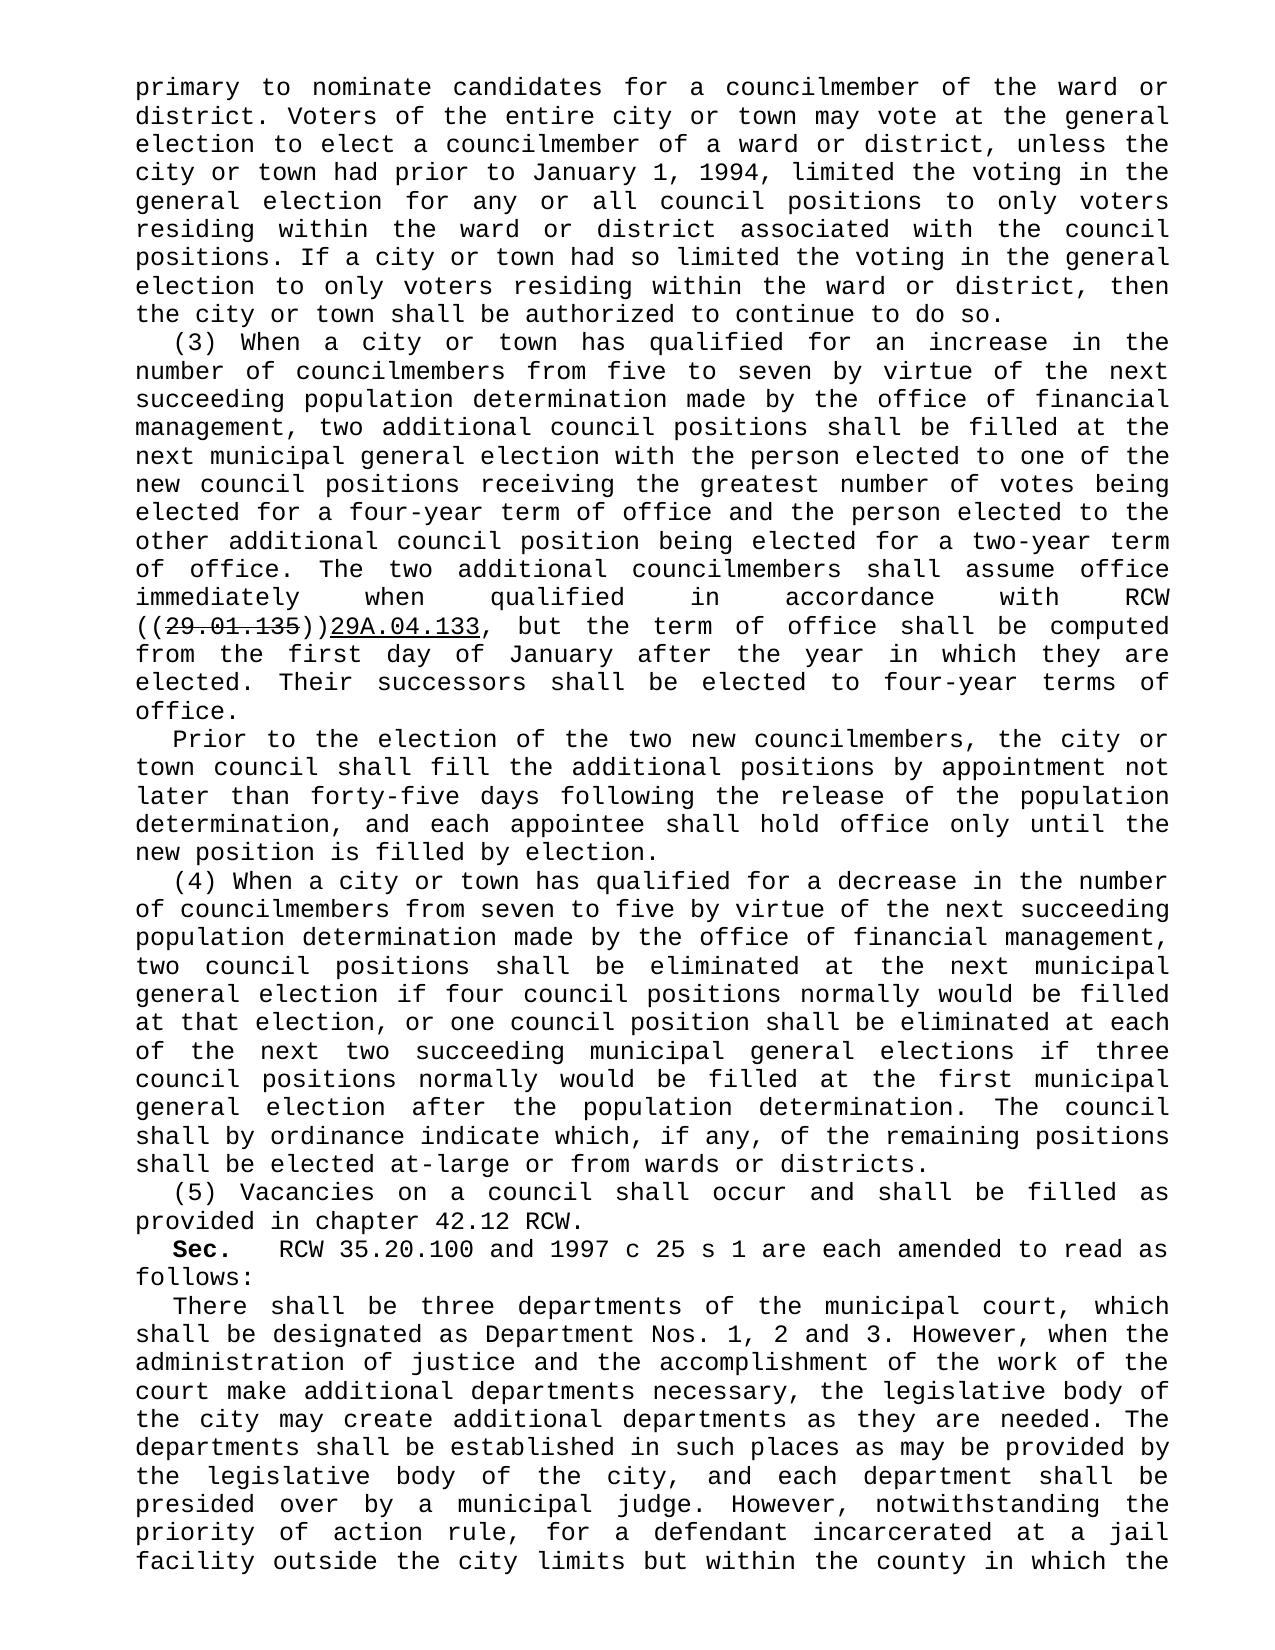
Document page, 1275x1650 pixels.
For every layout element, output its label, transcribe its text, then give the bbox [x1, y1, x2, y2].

text Prior to the election of the two new councilmembers, the city or town council shall fill the additional positions by appointment not later than forty-five days following the release of the population determination, and each appointee shall hold office only until the new position is filled by election. [135, 727, 1170, 868]
text (5) Vacancies on a council shall occur and shall be filled as provided in chapter 42.12 RCW. [135, 1180, 1170, 1237]
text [135, 1293, 1170, 1577]
text Sec. RCW 35.20.100 and 1997 c 25 s 1 are each amended to read as follows: [135, 1237, 1170, 1293]
text (4) When a city or town has qualified for a decrease in the number of councilmembers from seven to five by virtue of the next succeeding population determination made by the office of financial management, two council positions shall be eliminated at the next municipal general election if four council positions normally would be filled at that election, or one council position shall be eliminated at each of the next two succeeding municipal general elections if three council positions normally would be filled at the first municipal general election after the population determination. The council shall by ordinance indicate which, if any, of the remaining positions shall be elected at-large or from wards or districts. [135, 868, 1170, 1180]
text (3) When a city or town has qualified for an increase in the number of councilmembers from five to seven by virtue of the next succeeding population determination made by the office of financial management, two additional council positions shall be filled at the next municipal general election with the person elected to one of the new council positions receiving the greatest number of votes being elected for a four-year term of office and the person elected to the other additional council position being elected for a two-year term of office. The two additional councilmembers shall assume office immediately when qualified in accordance with RCW ((29.01.135))29A.04.133, but the term of office shall be computed from the first day of January after the year in which they are elected. Their successors shall be elected to four-year terms of office. [135, 330, 1170, 727]
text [135, 75, 1170, 330]
